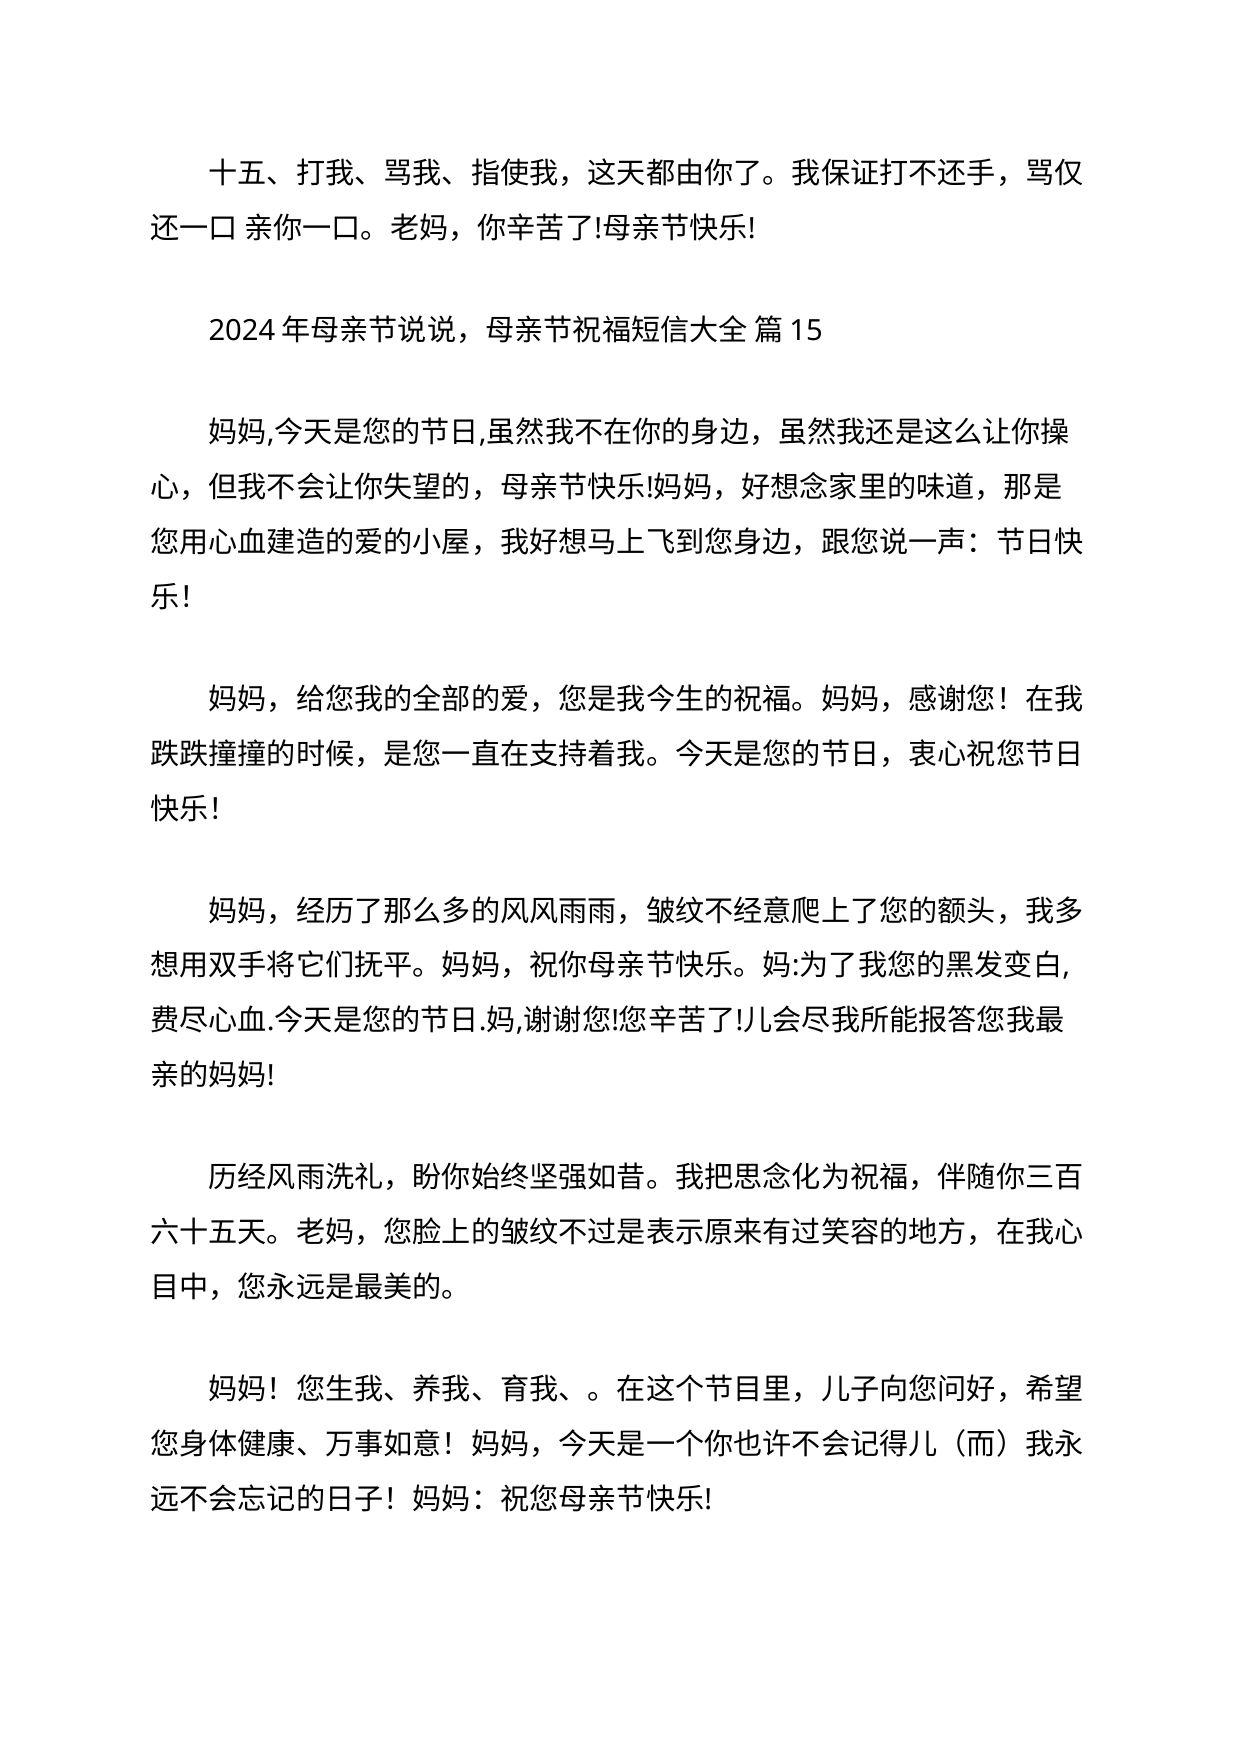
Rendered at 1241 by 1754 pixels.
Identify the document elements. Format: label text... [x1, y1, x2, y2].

text 2024年母亲节说说，母亲节祝福短信大全 篇15 [150, 307, 1090, 349]
text 妈妈，给您我的全部的爱，您是我今生的祝福。妈妈，感谢您！在我跌跌撞撞的时候，是您一直在支持着我。今天是您的节日，衷心祝您节日快乐！ [150, 676, 1090, 828]
text 历经风雨洗礼，盼你始终坚强如昔。我把思念化为祝福，伴随你三百六十五天。老妈，您脸上的皱纹不过是表示原来有过笑容的地方，在我心目中，您永远是最美的。 [150, 1154, 1090, 1306]
text 十五、打我、骂我、指使我，这天都由你了。我保证打不还手，骂仅还一口 亲你一口。老妈，你辛苦了!母亲节快乐! [150, 150, 1090, 247]
text 妈妈,今天是您的节日,虽然我不在你的身边，虽然我还是这么让你操心，但我不会让你失望的，母亲节快乐!妈妈，好想念家里的味道，那是您用心血建造的爱的小屋，我好想马上飞到您身边，跟您说一声：节日快乐！ [150, 409, 1090, 616]
text 妈妈，经历了那么多的风风雨雨，皱纹不经意爬上了您的额头，我多想用双手将它们抚平。妈妈，祝你母亲节快乐。妈:为了我您的黑发变白,费尽心血.今天是您的节日.妈,谢谢您!您辛苦了!儿会尽我所能报答您我最亲的妈妈! [150, 887, 1090, 1094]
text 妈妈！您生我、养我、育我、。在这个节目里，儿子向您问好，希望您身体健康、万事如意！妈妈，今天是一个你也许不会记得儿（而）我永远不会忘记的日子！妈妈：祝您母亲节快乐! [150, 1366, 1090, 1518]
